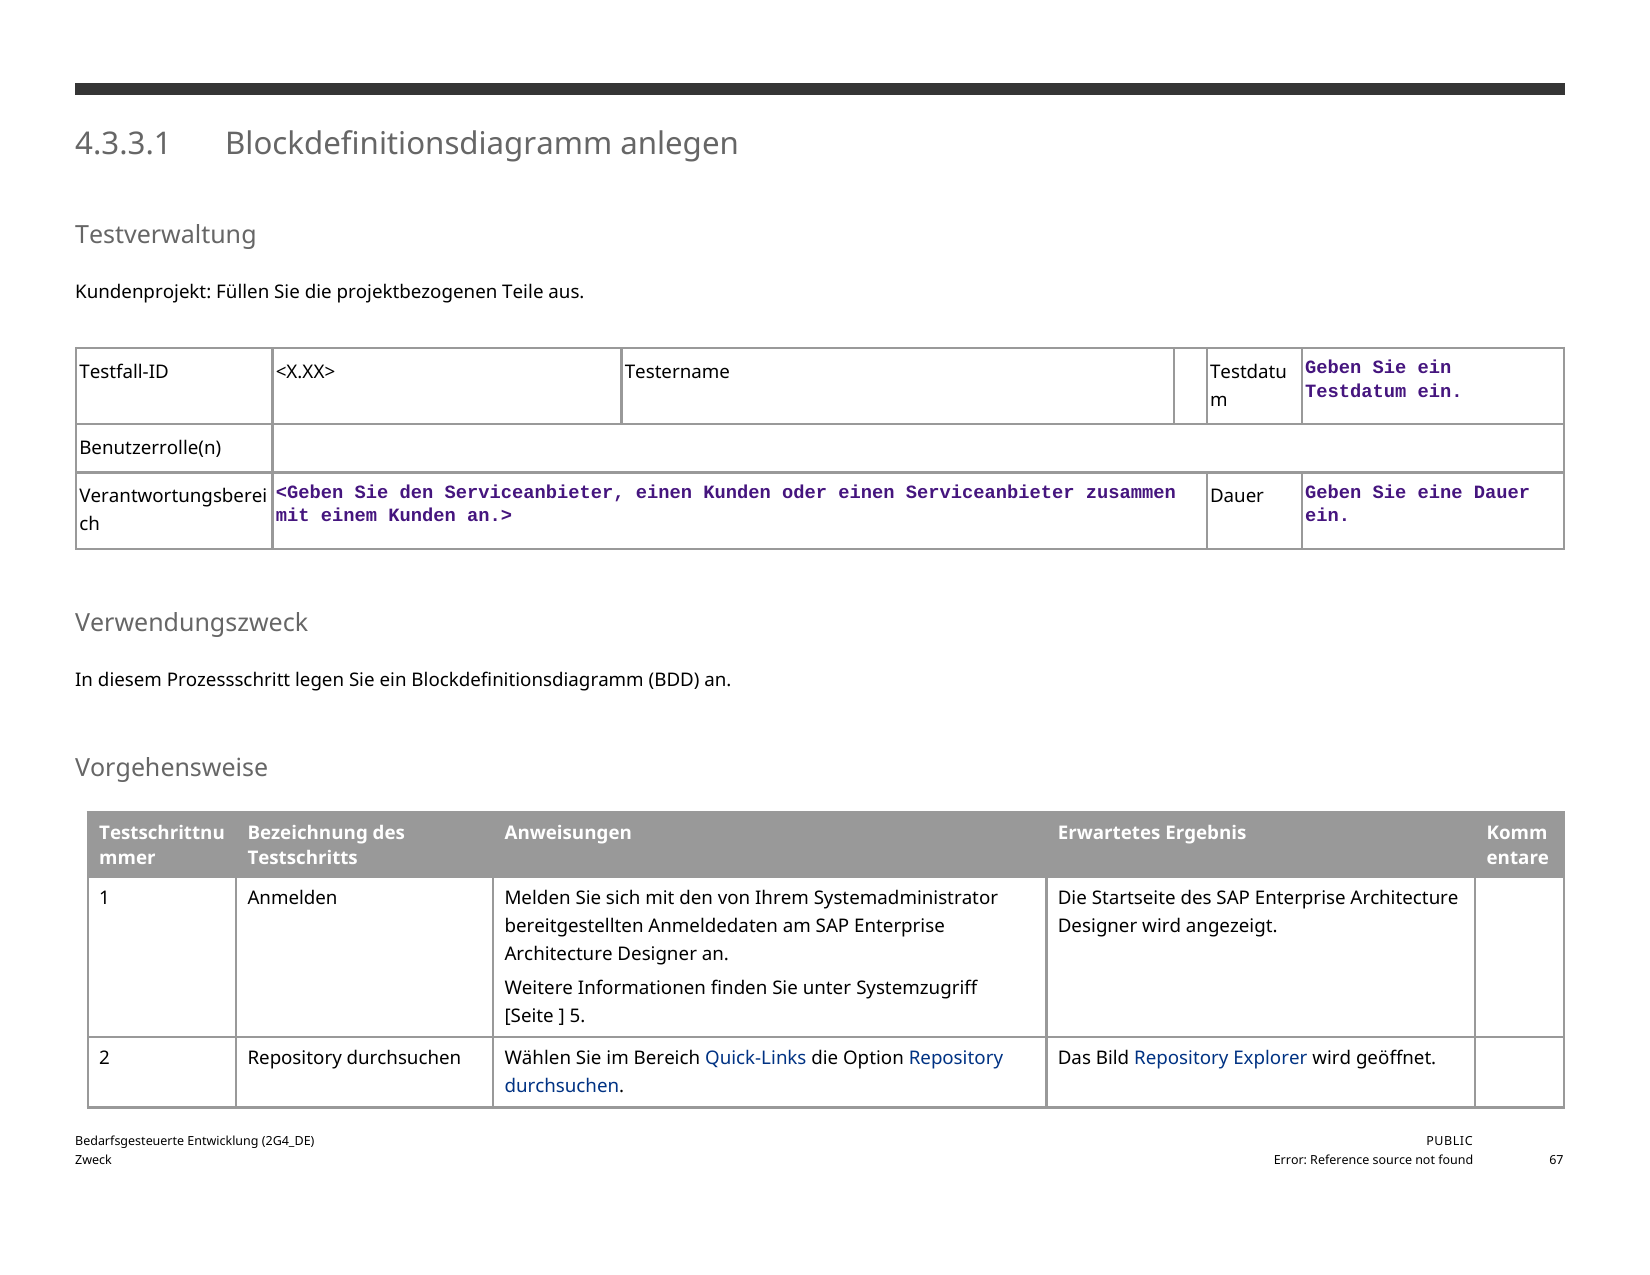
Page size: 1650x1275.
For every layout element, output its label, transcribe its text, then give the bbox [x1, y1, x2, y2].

table_cell 1 [89, 878, 235, 1036]
table_cell <Geben Sie den Serviceanbieter, einen Kunden oder einen Serviceanbieter zusammen mit einem Kunden an.> [274, 474, 1206, 548]
table_header Testschrittnummer [89, 813, 235, 876]
table_header Kommentare [1476, 813, 1563, 876]
text Kundenprojekt: Füllen Sie die projektbezogenen Teile aus. [75, 278, 1565, 304]
table_cell [1476, 878, 1563, 1036]
table_cell Wählen Sie im Bereich Quick-Links die Option Repository durchsuchen. [494, 1038, 1045, 1106]
table_cell Geben Sie eine Dauer ein. [1303, 474, 1563, 548]
table_cell Anmelden [237, 878, 492, 1036]
table_cell Repository durchsuchen [237, 1038, 492, 1106]
table_cell 2 [89, 1038, 235, 1106]
title Testverwaltung [75, 220, 1565, 249]
table_cell [274, 425, 1563, 471]
title Vorgehensweise [75, 753, 1565, 782]
table_cell Verantwortungsbereich [77, 474, 271, 548]
table_header Erwartetes Ergebnis [1048, 813, 1474, 876]
title Verwendungszweck [75, 608, 1565, 637]
table_header Bezeichnung des Testschritts [237, 813, 492, 876]
table_header Testername [623, 349, 1173, 423]
table_cell Die Startseite des SAP Enterprise Architecture Designer wird angezeigt. [1048, 878, 1474, 1036]
table_header Geben Sie ein Testdatum ein. [1303, 349, 1563, 423]
table_cell [1476, 1038, 1563, 1106]
table_header [1175, 349, 1206, 423]
subtitle Blockdefinitionsdiagramm anlegen [75, 124, 1565, 162]
table_cell Benutzerrolle(n) [77, 425, 271, 471]
table_cell Dauer [1208, 474, 1301, 548]
table_header Testdatum [1208, 349, 1301, 423]
table_header <X.XX> [274, 349, 620, 423]
table_cell Melden Sie sich mit den von Ihrem Systemadministrator bereitgestellten Anmeldedaten am SAP Enterprise Architecture Designer an. Weitere Informationen finden Sie unter Systemzugriff [Seite ] 5. [494, 878, 1045, 1036]
table_cell Das Bild Repository Explorer wird geöffnet. [1048, 1038, 1474, 1106]
table_header Anweisungen [494, 813, 1045, 876]
text In diesem Prozessschritt legen Sie ein Blockdefinitionsdiagramm (BDD) an. [75, 666, 1565, 692]
table_header Testfall-ID [77, 349, 271, 423]
